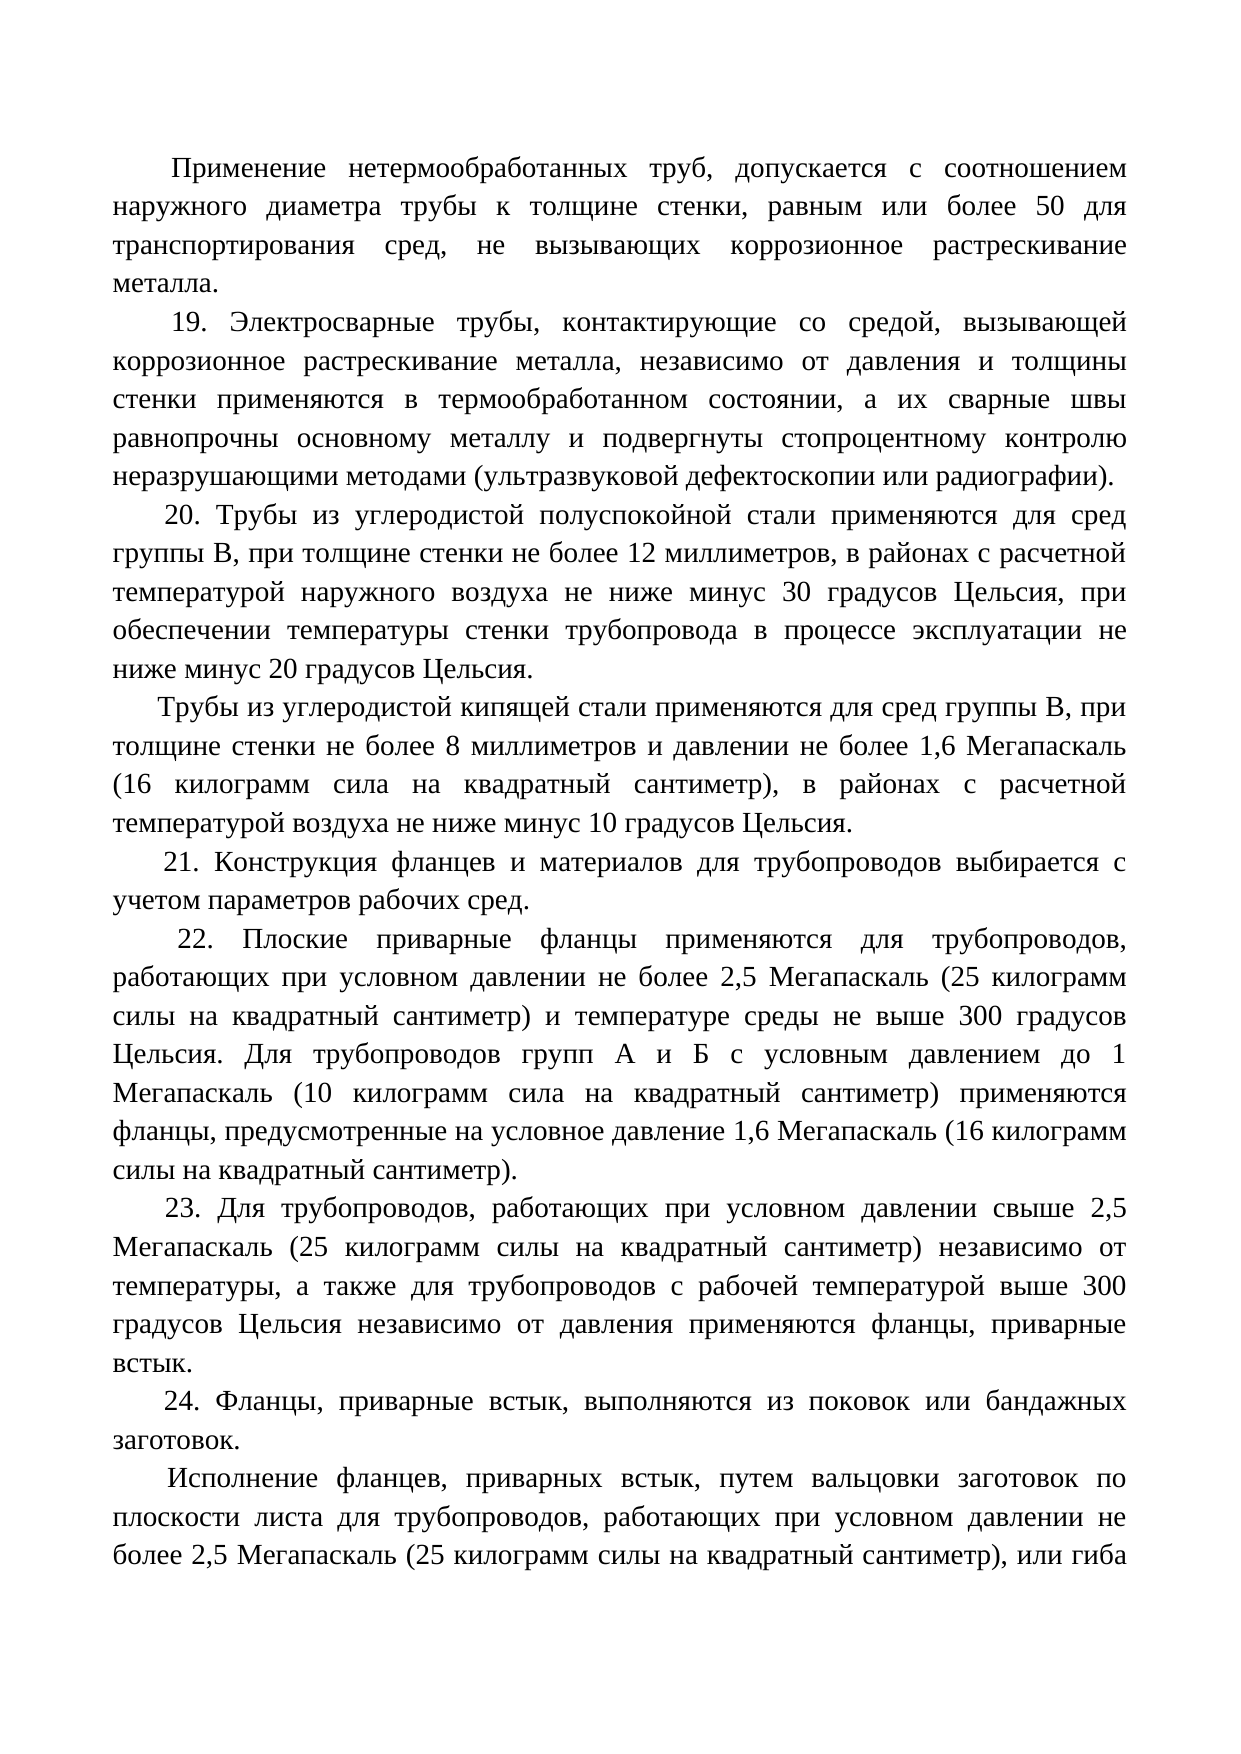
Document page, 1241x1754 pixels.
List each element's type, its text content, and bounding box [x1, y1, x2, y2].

text 24. Фланцы, приварные встык, выполняются из поковок или бандажных заготовок. [112, 1383, 1128, 1455]
text 19. Электросварные трубы, контактирующие со средой, вызывающей коррозионное растрескивание металла, независимо от давления и толщины стенки применяются в термообработанном состоянии, а их сварные швы равнопрочны основному металлу и подвергнуты стопроцентному контролю неразрушающими методами (ультразвуковой дефектоскопии или радиографии). [112, 304, 1128, 492]
text Трубы из углеродистой кипящей стали применяются для сред группы В, при толщине стенки не более 8 миллиметров и давлении не более 1,6 Мегапаскаль (16 килограмм сила на квадратный сантиметр), в районах с расчетной температурой воздуха не ниже минус 10 градусов Цельсия. [112, 689, 1128, 839]
text 22. Плоские приварные фланцы применяются для трубопроводов, работающих при условном давлении не более 2,5 Мегапаскаль (25 килограмм силы на квадратный сантиметр) и температуре среды не выше 300 градусов Цельсия. Для трубопроводов групп А и Б с условным давлением до 1 Мегапаскаль (10 килограмм сила на квадратный сантиметр) применяются фланцы, предусмотренные на условное давление 1,6 Мегапаскаль (16 килограмм силы на квадратный сантиметр). [112, 921, 1128, 1186]
text 23. Для трубопроводов, работающих при условном давлении свыше 2,5 Мегапаскаль (25 килограмм силы на квадратный сантиметр) независимо от температуры, а также для трубопроводов с рабочей температурой выше 300 градусов Цельсия независимо от давления применяются фланцы, приварные встык. [112, 1191, 1128, 1378]
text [112, 1460, 1128, 1571]
text 21. Конструкция фланцев и материалов для трубопроводов выбирается с учетом параметров рабочих сред. [112, 844, 1128, 916]
text 20. Трубы из углеродистой полуспокойной стали применяются для сред группы В, при толщине стенки не более 12 миллиметров, в районах с расчетной температурой наружного воздуха не ниже минус 30 градусов Цельсия, при обеспечении температуры стенки трубопровода в процессе эксплуатации не ниже минус 20 градусов Цельсия. [112, 497, 1128, 684]
text Применение нетермообработанных труб, допускается с соотношением наружного диаметра трубы к толщине стенки, равным или более 50 для транспортирования сред, не вызывающих коррозионное растрескивание металла. [112, 150, 1128, 299]
